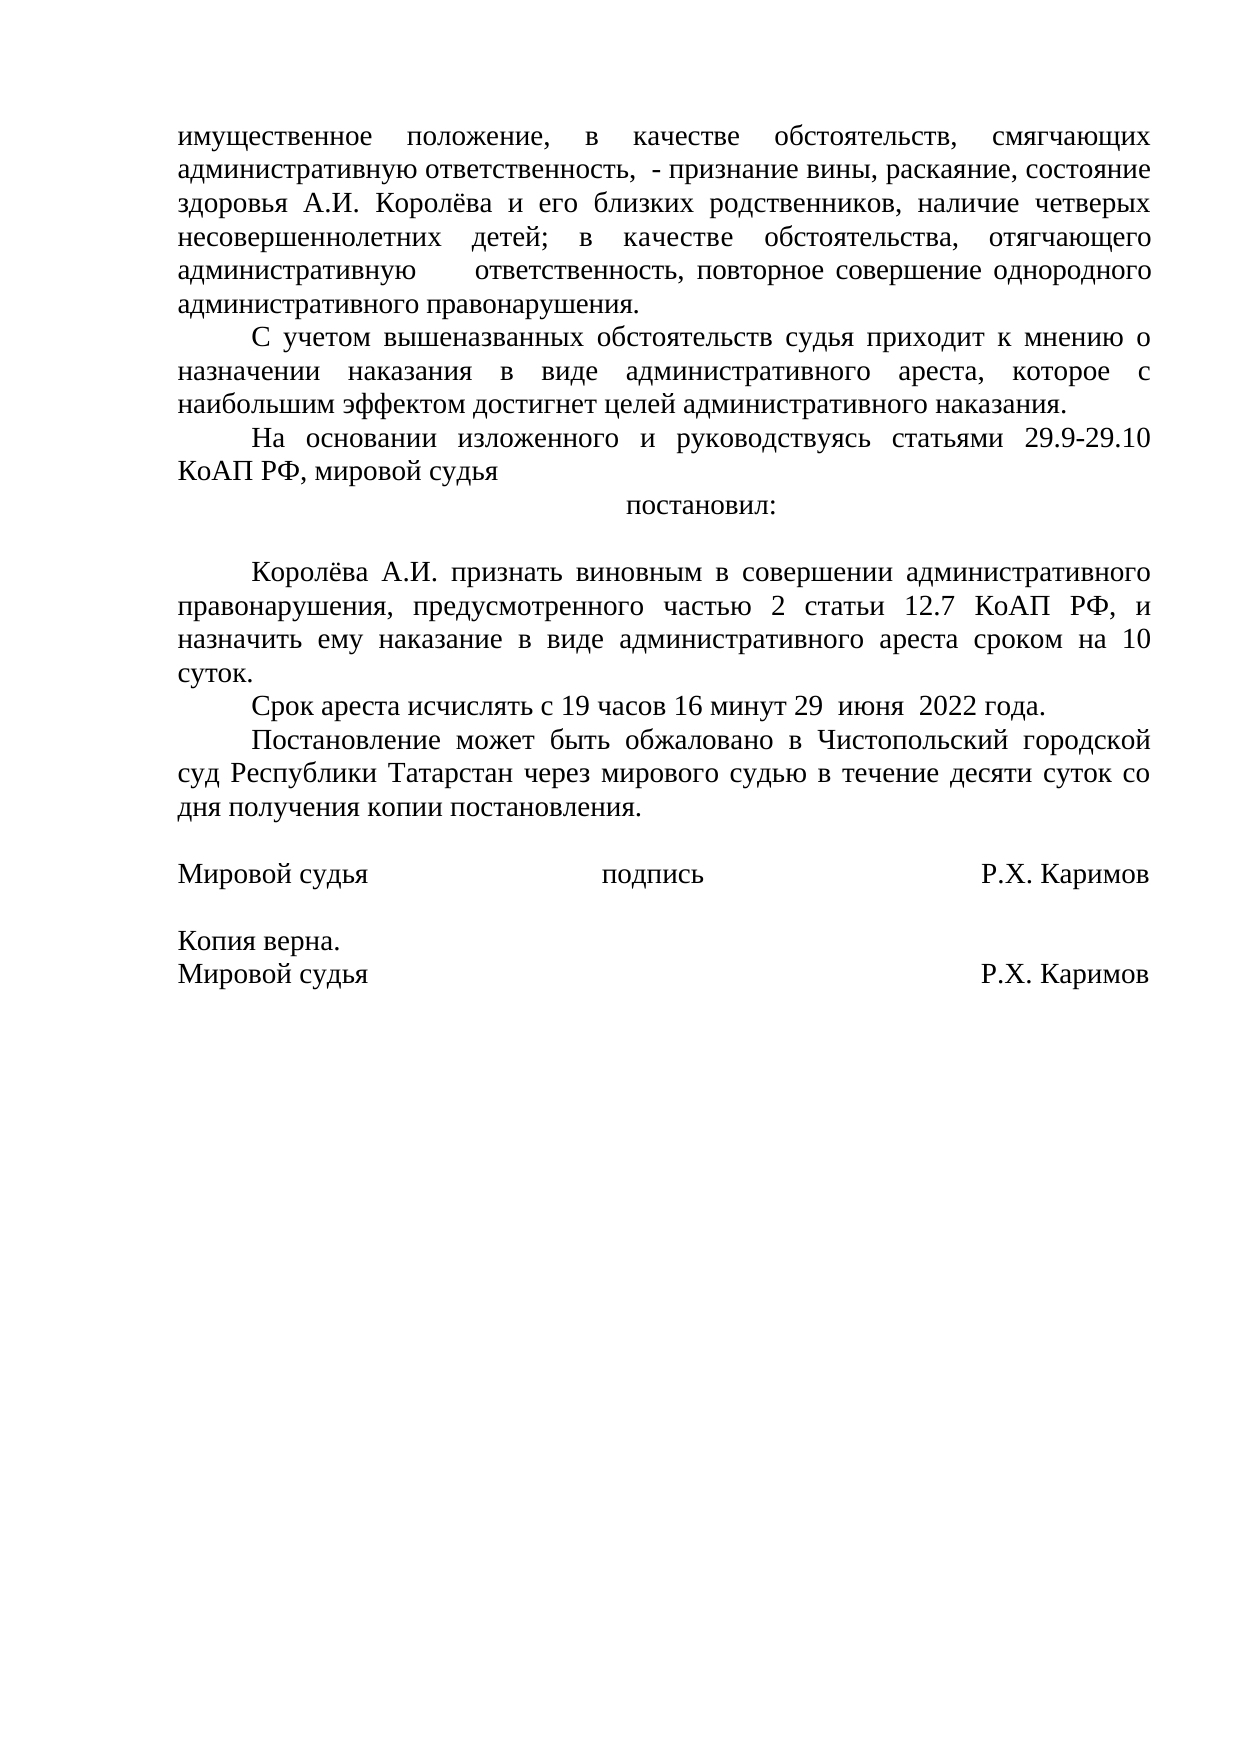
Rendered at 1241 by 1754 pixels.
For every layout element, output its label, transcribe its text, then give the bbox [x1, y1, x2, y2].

text Королёва А.И. признать виновным в совершении административного правонарушения, предусмотренного частью 2 статьи 12.7 КоАП РФ, и назначить ему наказание в виде административного ареста сроком на 10 суток. [177, 554, 1152, 688]
text постановил: [177, 487, 1152, 521]
text На основании изложенного и руководствуясь статьями 29.9-29.10 КоАП РФ, мировой судья [177, 420, 1152, 487]
text Мировой судья Р.Х. Каримов [177, 957, 1152, 990]
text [177, 118, 1152, 319]
text Копия верна. [177, 923, 1152, 957]
text Мировой судья подпись Р.Х. Каримов [177, 856, 1152, 889]
text Срок ареста исчислять с 19 часов 16 минут 29 июня 2022 года. [177, 688, 1152, 722]
text Постановление может быть обжаловано в Чистопольский городской суд Республики Татарстан через мирового судью в течение десяти суток со дня получения копии постановления. [177, 722, 1152, 822]
text С учетом вышеназванных обстоятельств судья приходит к мнению о назначении наказания в виде административного ареста, которое с наибольшим эффектом достигнет целей административного наказания. [177, 319, 1152, 420]
